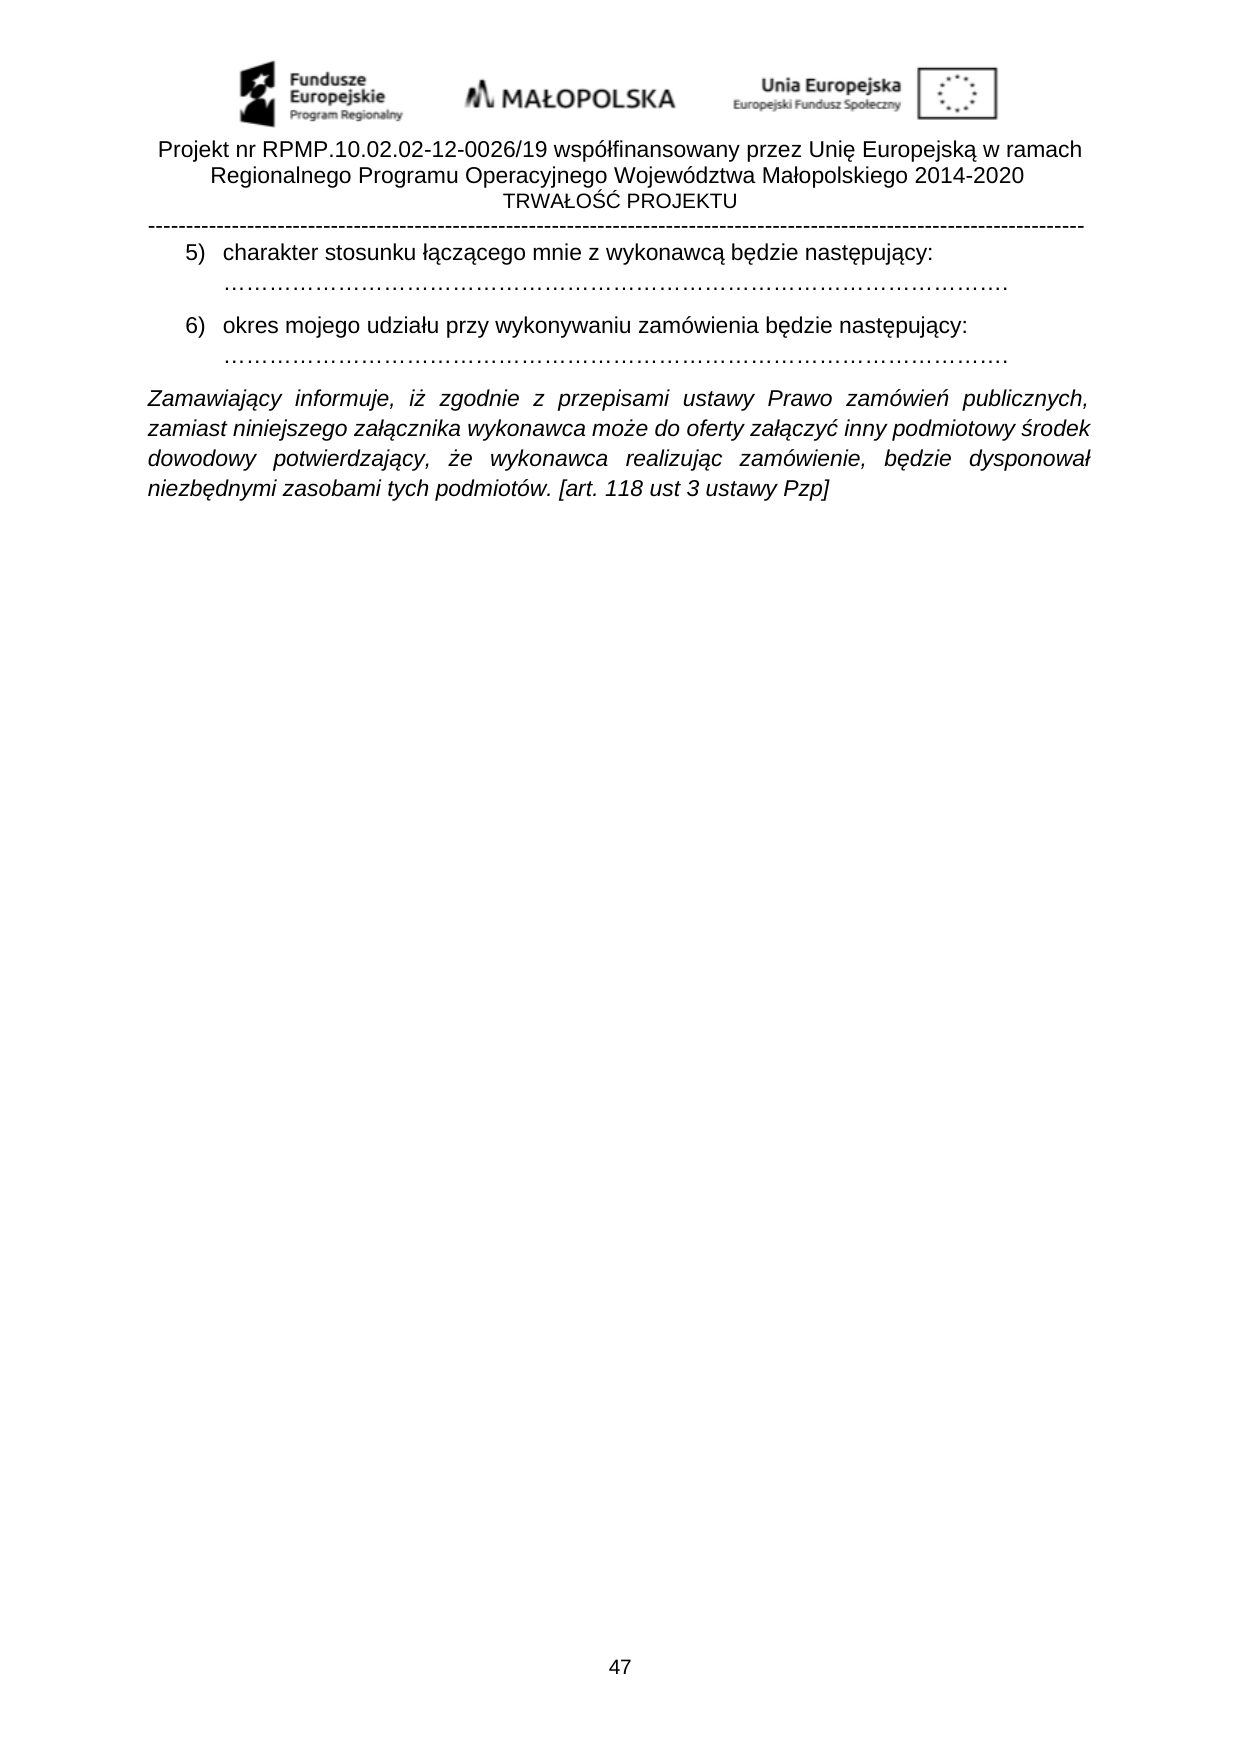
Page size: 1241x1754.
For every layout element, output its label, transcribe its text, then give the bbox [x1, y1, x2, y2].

text Zamawiający informuje, iż zgodnie z przepisami ustawy Prawo zamówień publicznych, zamiast niniejszego załącznika wykonawca może do oferty załączyć inny podmiotowy środek dowodowy potwierdzający, że wykonawca realizując zamówienie, będzie dysponował niezbędnymi zasobami tych podmiotów. [art. 118 ust 3 ustawy Pzp] [148, 384, 1092, 502]
list charakter stosunku łączącego mnie z wykonawcą będzie następujący: …………………………………………………………………………………………. [185, 239, 1092, 295]
picture [225, 59, 1015, 136]
list okres mojego udziału przy wykonywaniu zamówienia będzie następujący: …………………………………………………………………………………………. [185, 312, 1092, 368]
